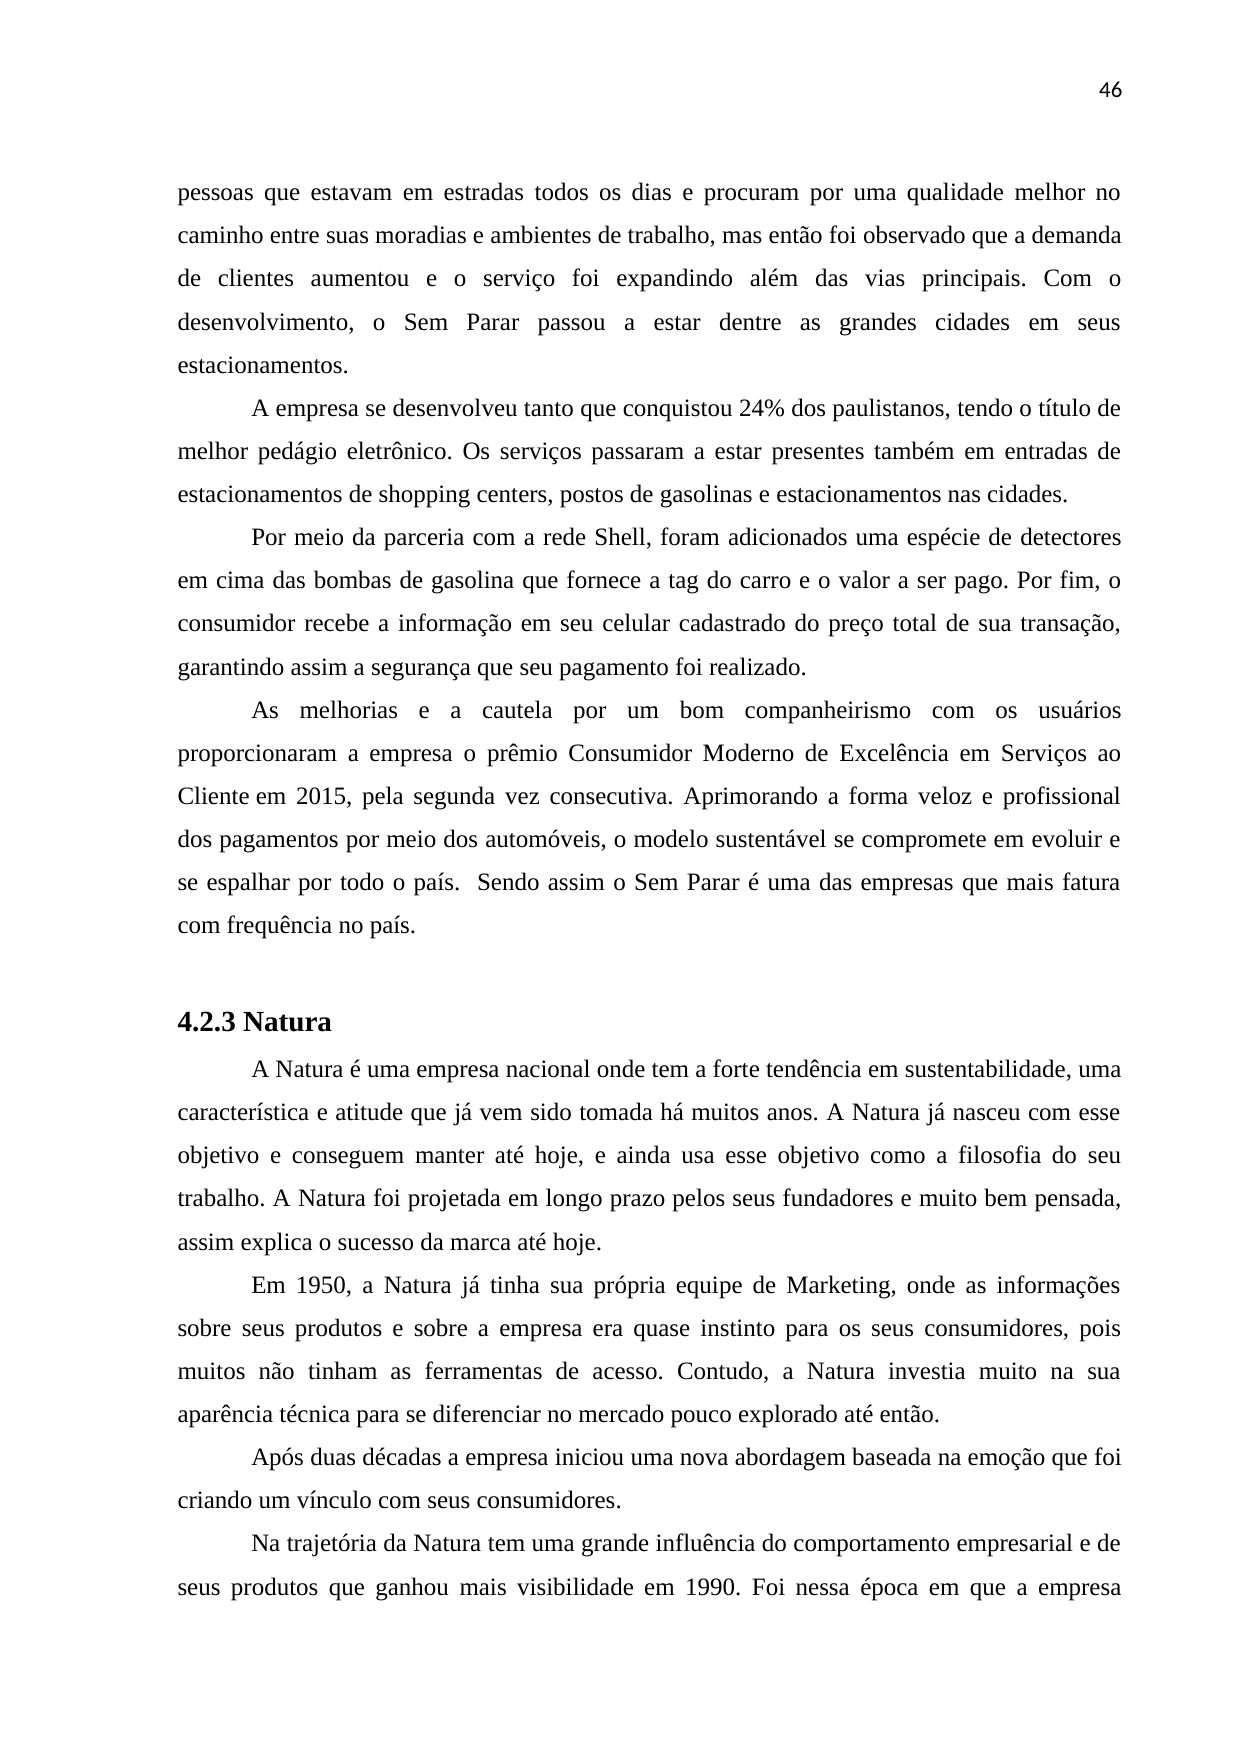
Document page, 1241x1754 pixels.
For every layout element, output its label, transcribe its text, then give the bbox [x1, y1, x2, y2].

text Após duas décadas a empresa iniciou uma nova abordagem baseada na emoção que foi criando um vínculo com seus consumidores. [177, 1442, 1122, 1514]
text As melhorias e a cautela por um bom companheirismo com os usuários proporcionaram a empresa o prêmio Consumidor Moderno de Excelência em Serviços ao Cliente em 2015, pela segunda vez consecutiva. Aprimorando a forma veloz e profissional dos pagamentos por meio dos automóveis, o modelo sustentável se compromete em evoluir e se espalhar por todo o país. Sendo assim o Sem Parar é uma das empresas que mais fatura com frequência no país. [177, 695, 1122, 939]
text Em 1950, a Natura já tinha sua própria equipe de Marketing, onde as informações sobre seus produtos e sobre a empresa era quase instinto para os seus consumidores, pois muitos não tinham as ferramentas de acesso. Contudo, a Natura investia muito na sua aparência técnica para se diferenciar no mercado pouco explorado até então. [177, 1270, 1122, 1428]
subtitle 4.2.3 Natura [177, 1004, 1122, 1037]
text A empresa se desenvolveu tanto que conquistou 24% dos paulistanos, tendo o título de melhor pedágio eletrônico. Os serviços passaram a estar presentes também em entradas de estacionamentos de shopping centers, postos de gasolinas e estacionamentos nas cidades. [177, 393, 1122, 508]
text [177, 177, 1122, 378]
text A Natura é uma empresa nacional onde tem a forte tendência em sustentabilidade, uma característica e atitude que já vem sido tomada há muitos anos. A Natura já nasceu com esse objetivo e conseguem manter até hoje, e ainda usa esse objetivo como a filosofia do seu trabalho. A Natura foi projetada em longo prazo pelos seus fundadores e muito bem pensada, assim explica o sucesso da marca até hoje. [177, 1054, 1122, 1255]
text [177, 1528, 1122, 1600]
text Por meio da parceria com a rede Shell, foram adicionados uma espécie de detectores em cima das bombas de gasolina que fornece a tag do carro e o valor a ser pago. Por fim, o consumidor recebe a informação em seu celular cadastrado do preço total de sua transação, garantindo assim a segurança que seu pagamento foi realizado. [177, 522, 1122, 680]
